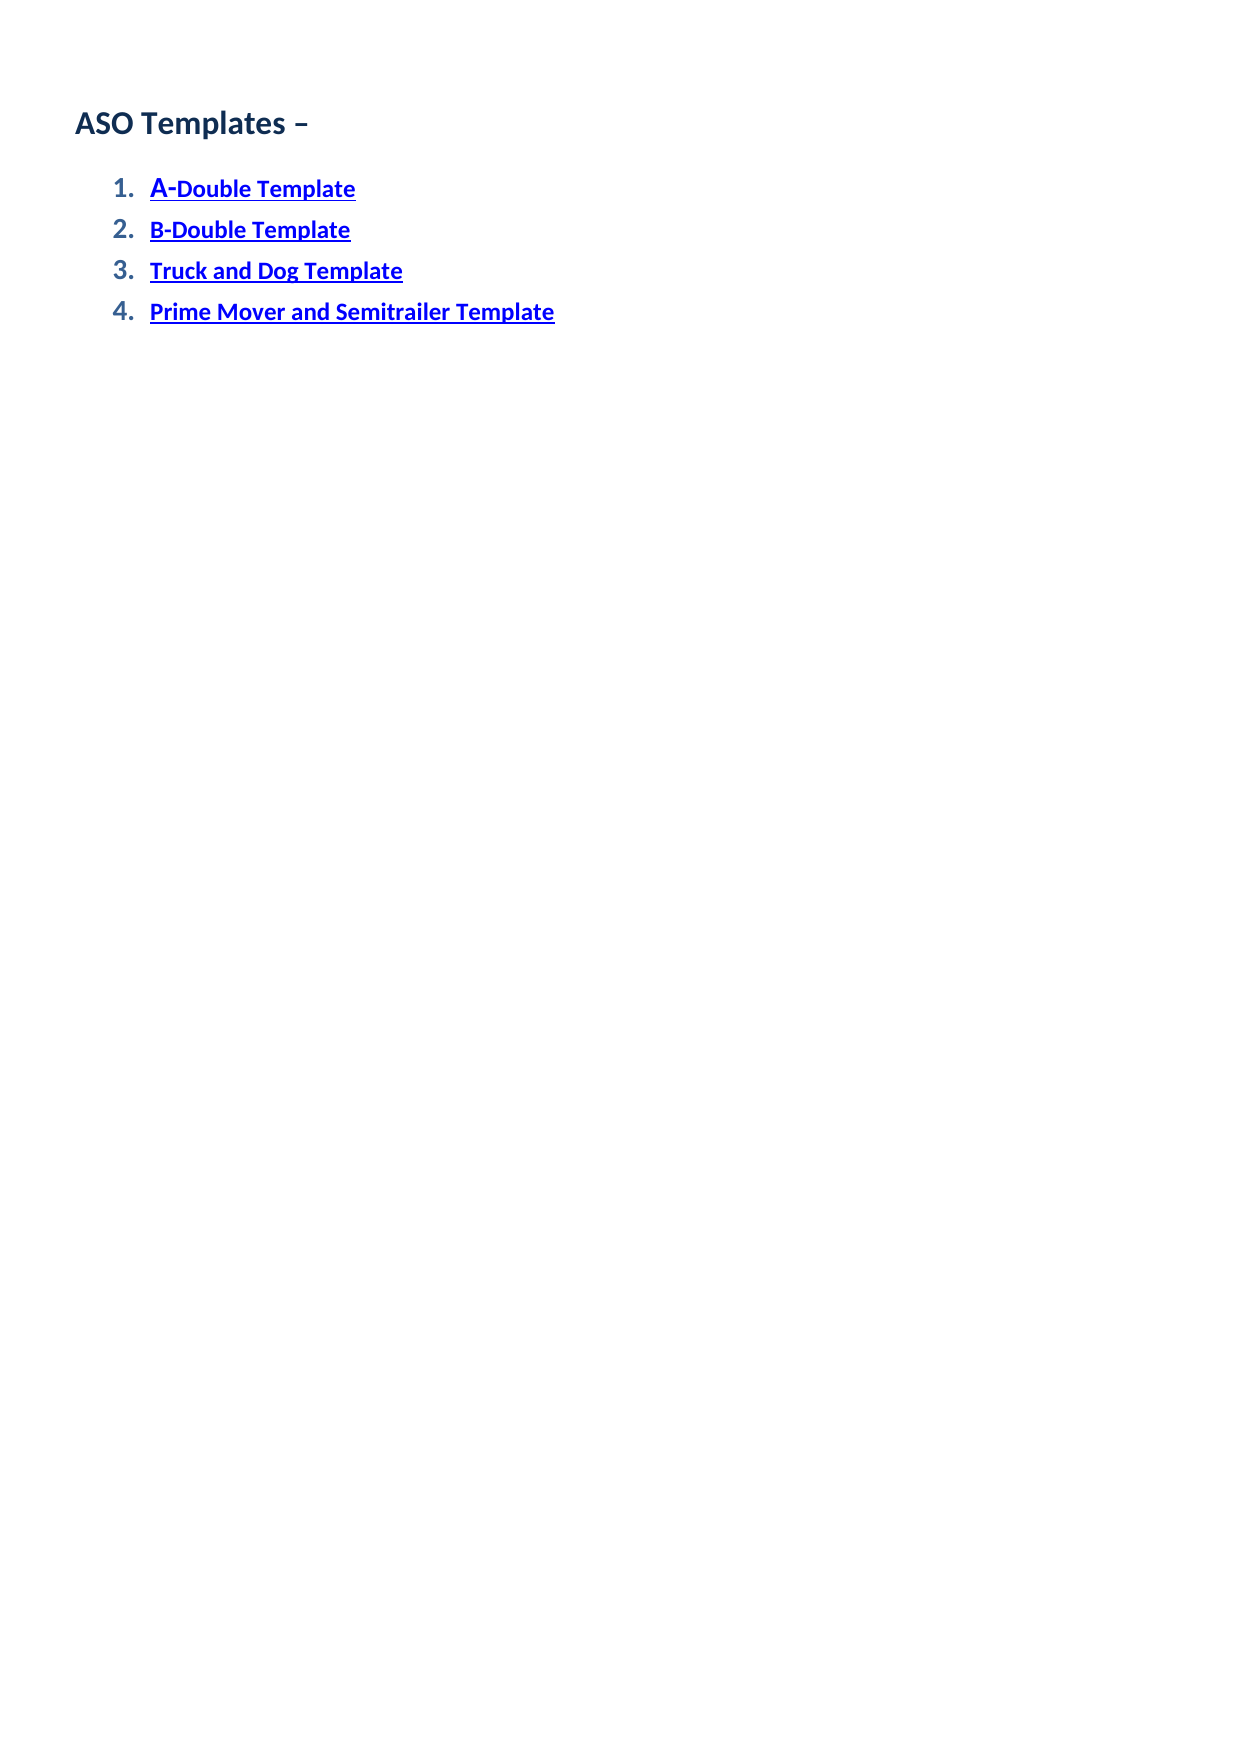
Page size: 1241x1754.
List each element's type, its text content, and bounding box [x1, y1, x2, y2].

list B-Double Template [112, 210, 1165, 246]
list Truck and Dog Template [112, 251, 1165, 287]
list Prime Mover and Semitrailer Template [112, 292, 1165, 328]
list A-Double Template [112, 169, 1165, 205]
text ASO Templates – [75, 102, 1165, 143]
